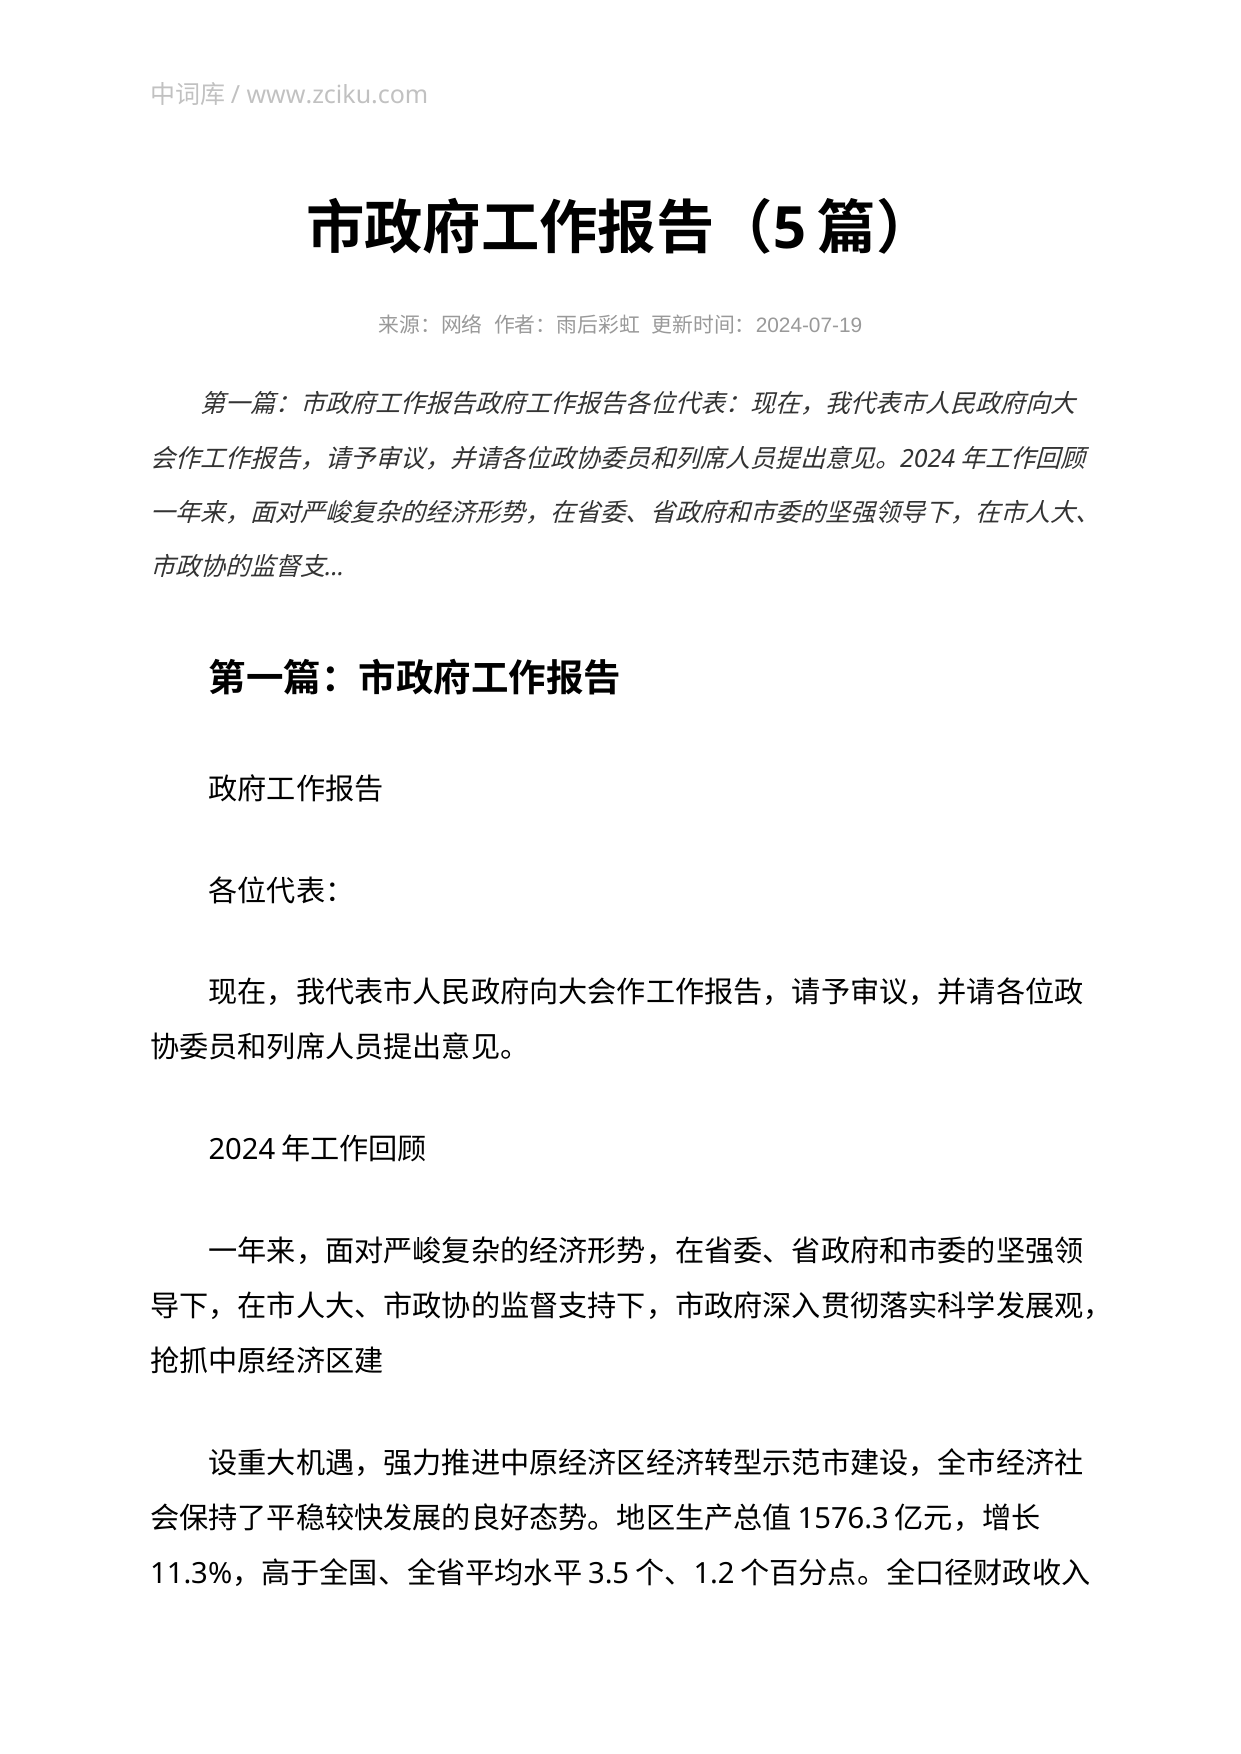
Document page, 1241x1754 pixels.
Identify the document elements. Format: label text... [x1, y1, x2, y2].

text 各位代表： [150, 867, 1090, 909]
text 一年来，面对严峻复杂的经济形势，在省委、省政府和市委的坚强领导下，在市人大、市政协的监督支持下，市政府深入贯彻落实科学发展观，抢抓中原经济区建 [150, 1228, 1090, 1380]
text 政府工作报告 [150, 766, 1090, 808]
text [150, 1439, 1090, 1592]
text 第一篇：市政府工作报告政府工作报告各位代表：现在，我代表市人民政府向大会作工作报告，请予审议，并请各位政协委员和列席人员提出意见。2024年工作回顾一年来，面对严峻复杂的经济形势，在省委、省政府和市委的坚强领导下，在市人大、市政协的监督支... [150, 384, 1090, 583]
text 来源：网络 作者：雨后彩虹 更新时间：2024-07-19 [150, 313, 1090, 337]
text 第一篇：市政府工作报告 [150, 648, 1090, 702]
subtitle 市政府工作报告（5篇） [150, 181, 1090, 266]
text 2024年工作回顾 [150, 1126, 1090, 1168]
text 现在，我代表市人民政府向大会作工作报告，请予审议，并请各位政协委员和列席人员提出意见。 [150, 969, 1090, 1066]
